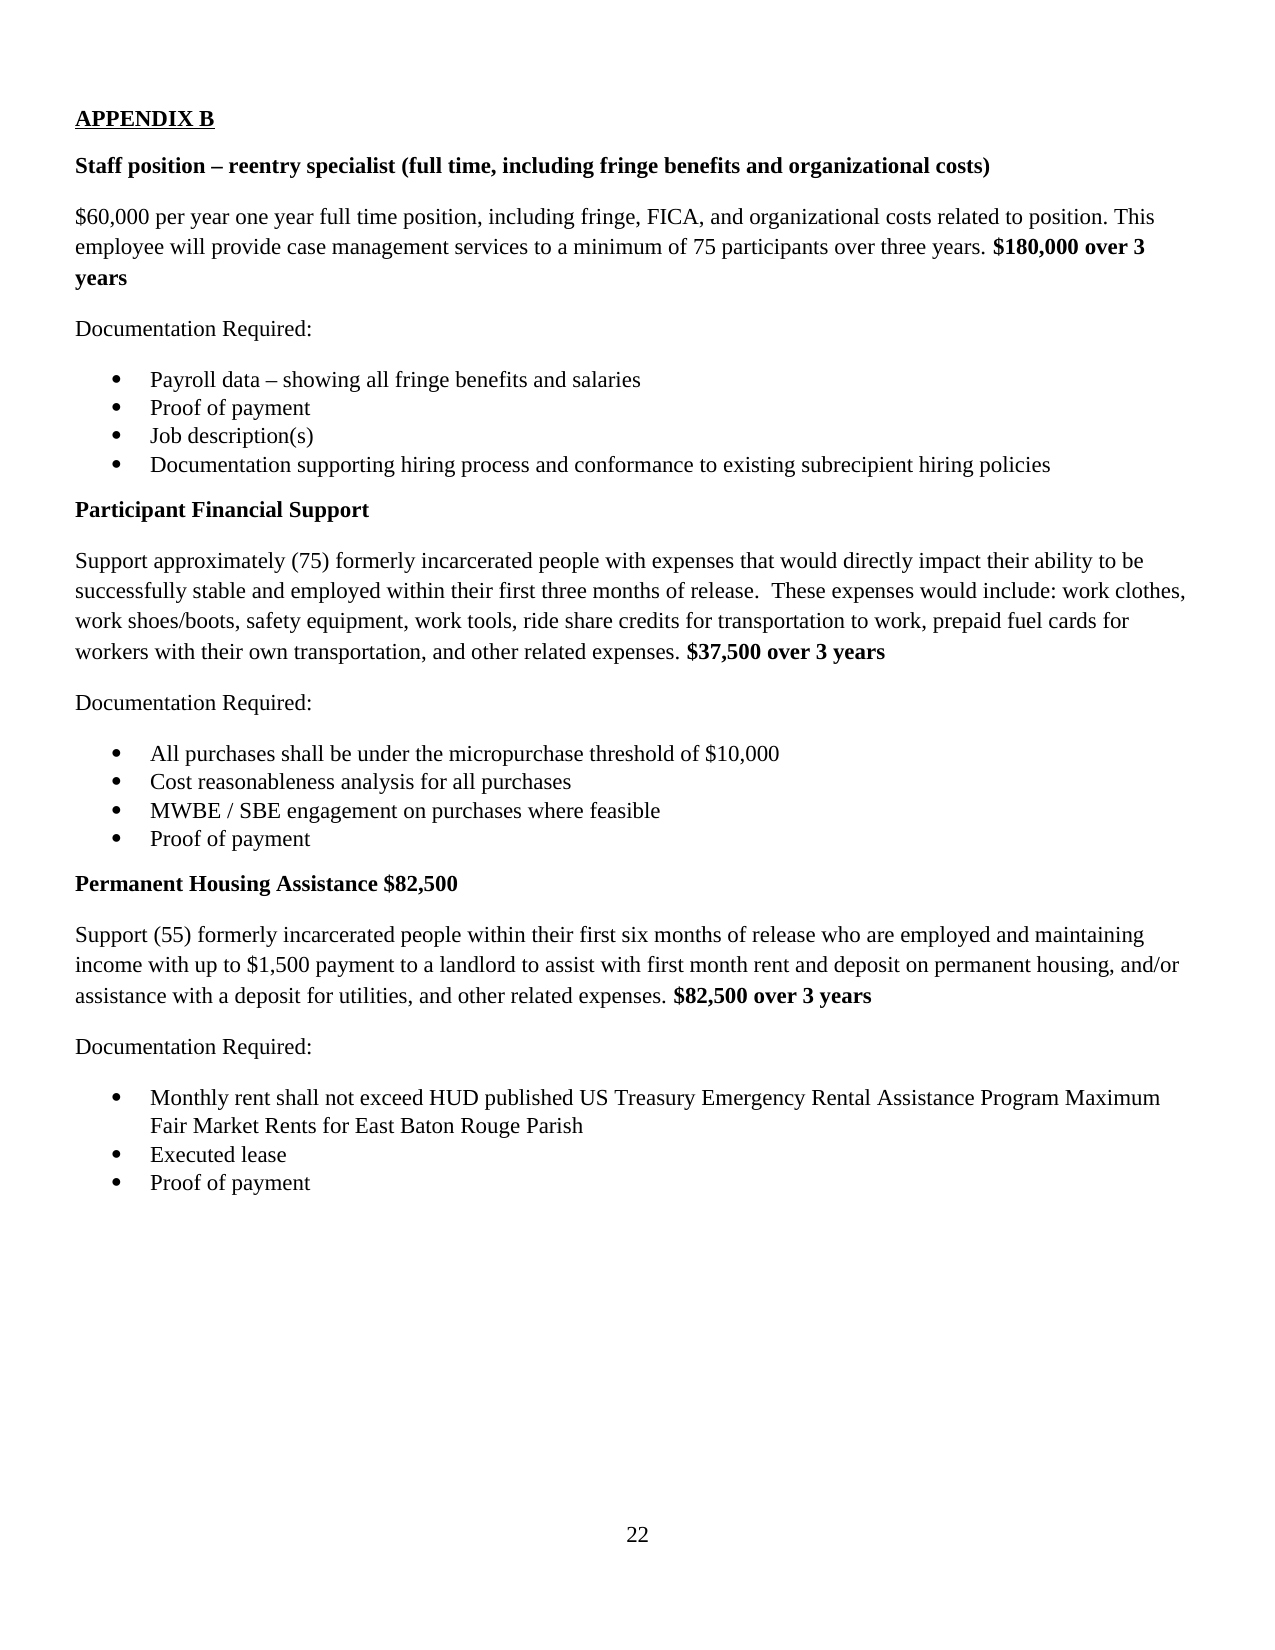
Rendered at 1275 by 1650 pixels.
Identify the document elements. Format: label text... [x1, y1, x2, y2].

text Permanent Housing Assistance $82,500 [75, 870, 1200, 897]
list Documentation supporting hiring process and conformance to existing subrecipient hiring policies [112, 451, 1200, 477]
list Proof of payment [112, 394, 1200, 421]
list All purchases shall be under the micropurchase threshold of $10,000 [112, 740, 1200, 766]
list Proof of payment [112, 825, 1200, 852]
list Monthly rent shall not exceed HUD published US Treasury Emergency Rental Assistance Program Maximum Fair Market Rents for East Baton Rouge Parish [112, 1084, 1200, 1139]
list Proof of payment [112, 1169, 1200, 1196]
list Payroll data – showing all fringe benefits and salaries [112, 366, 1200, 392]
text Staff position – reentry specialist (full time, including fringe benefits and organizational costs) [75, 152, 1200, 178]
list Executed lease [112, 1141, 1200, 1167]
text APPENDIX B [75, 105, 1200, 131]
list Cost reasonableness analysis for all purchases [112, 768, 1200, 795]
list Job description(s) [112, 423, 1200, 449]
list MWBE / SBE engagement on purchases where feasible [112, 797, 1200, 823]
text Support approximately (75) formerly incarcerated people with expenses that would directly impact their ability to be successfully stable and employed within their first three months of release. These expenses would include: work clothes, work shoes/boots, safety equipment, work tools, ride share credits for transportation to work, prepaid fuel cards for workers with their own transportation, and other related expenses. $37,500 over 3 years [75, 547, 1200, 664]
text Documentation Required: [75, 315, 1200, 341]
text Documentation Required: [75, 1033, 1200, 1059]
text $60,000 per year one year full time position, including fringe, FICA, and organizational costs related to position. This employee will provide case management services to a minimum of 75 participants over three years. $180,000 over 3 years [75, 203, 1200, 290]
text Documentation Required: [75, 689, 1200, 715]
text Participant Financial Support [75, 496, 1200, 522]
text Support (55) formerly incarcerated people within their first six months of release who are employed and maintaining income with up to $1,500 payment to a landlord to assist with first month rent and deposit on permanent housing, and/or assistance with a deposit for utilities, and other related expenses. $82,500 over 3 years [75, 921, 1200, 1008]
